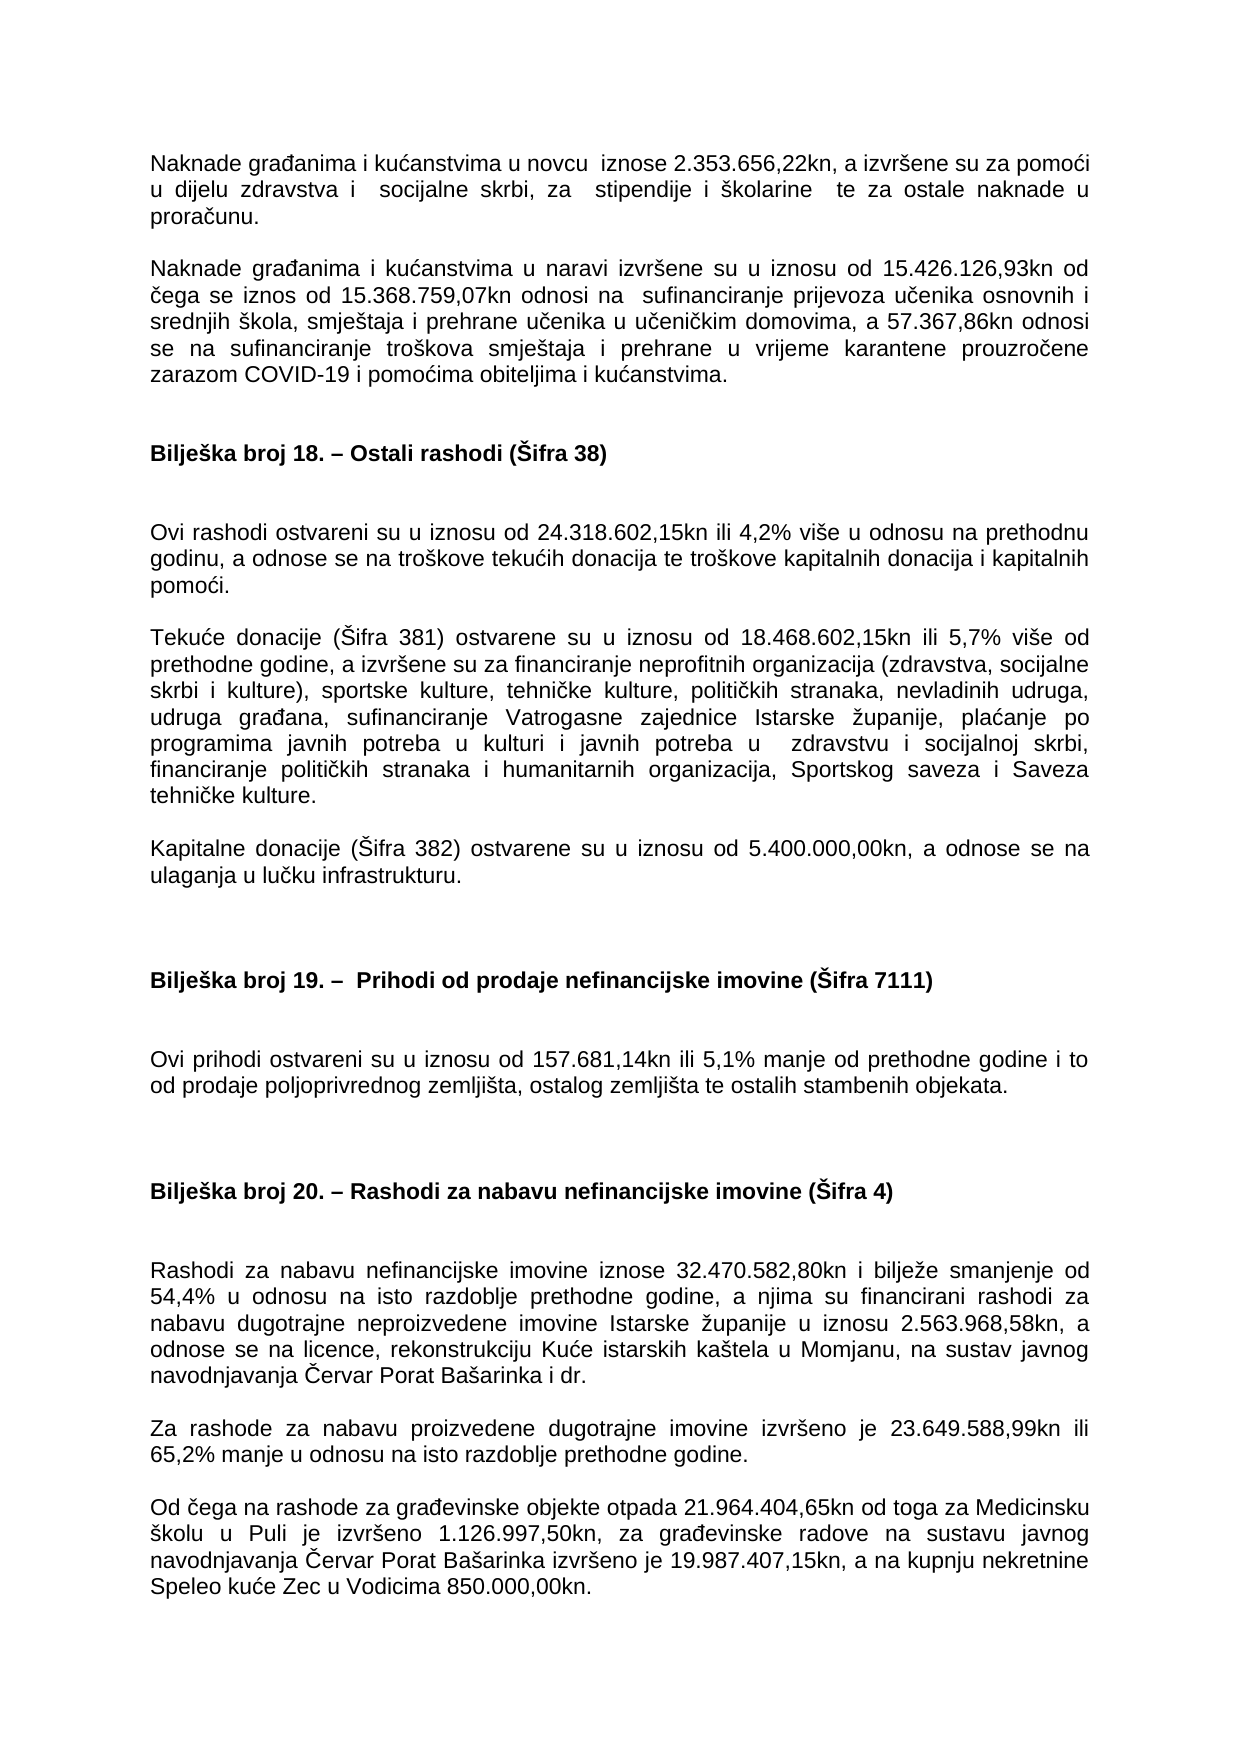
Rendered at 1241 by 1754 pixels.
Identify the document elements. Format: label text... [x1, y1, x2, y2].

text Rashodi za nabavu nefinancijske imovine iznose 32.470.582,80kn i bilježe smanjenje od 54,4% u odnosu na isto razdoblje prethodne godine, a njima su financirani rashodi za nabavu dugotrajne neproizvedene imovine Istarske županije u iznosu 2.563.968,58kn, a odnose se na licence, rekonstrukciju Kuće istarskih kaštela u Momjanu, na sustav javnog navodnjavanja Červar Porat Bašarinka i dr. [150, 1257, 1090, 1389]
text Tekuće donacije (Šifra 381) ostvarene su u iznosu od 18.468.602,15kn ili 5,7% više od prethodne godine, a izvršene su za financiranje neprofitnih organizacija (zdravstva, socijalne skrbi i kulture), sportske kulture, tehničke kulture, političkih stranaka, nevladinih udruga, udruga građana, sufinanciranje Vatrogasne zajednice Istarske županije, plaćanje po programima javnih potreba u kulturi i javnih potreba u zdravstvu i socijalnoj skrbi, financiranje političkih stranaka i humanitarnih organizacija, Sportskog saveza i Saveza tehničke kulture. [150, 624, 1090, 809]
text Za rashode za nabavu proizvedene dugotrajne imovine izvršeno je 23.649.588,99kn ili 65,2% manje u odnosu na isto razdoblje prethodne godine. [150, 1415, 1090, 1468]
text Bilješka broj 18. – Ostali rashodi (Šifra 38) [150, 440, 1090, 466]
text Bilješka broj 19. – Prihodi od prodaje nefinancijske imovine (Šifra 7111) [150, 967, 1090, 993]
text Od čega na rashode za građevinske objekte otpada 21.964.404,65kn od toga za Medicinsku školu u Puli je izvršeno 1.126.997,50kn, za građevinske radove na sustavu javnog navodnjavanja Červar Porat Bašarinka izvršeno je 19.987.407,15kn, a na kupnju nekretnine Speleo kuće Zec u Vodicima 850.000,00kn. [150, 1494, 1090, 1599]
text Ovi prihodi ostvareni su u iznosu od 157.681,14kn ili 5,1% manje od prethodne godine i to od prodaje poljoprivrednog zemljišta, ostalog zemljišta te ostalih stambenih objekata. [150, 1046, 1090, 1099]
text Kapitalne donacije (Šifra 382) ostvarene su u iznosu od 5.400.000,00kn, a odnose se na ulaganja u lučku infrastrukturu. [150, 835, 1090, 888]
text Bilješka broj 20. – Rashodi za nabavu nefinancijske imovine (Šifra 4) [150, 1178, 1090, 1204]
text Naknade građanima i kućanstvima u naravi izvršene su u iznosu od 15.426.126,93kn od čega se iznos od 15.368.759,07kn odnosi na sufinanciranje prijevoza učenika osnovnih i srednjih škola, smještaja i prehrane učenika u učeničkim domovima, a 57.367,86kn odnosi se na sufinanciranje troškova smještaja i prehrane u vrijeme karantene prouzročene zarazom COVID-19 i pomoćima obiteljima i kućanstvima. [150, 255, 1090, 387]
text Ovi rashodi ostvareni su u iznosu od 24.318.602,15kn ili 4,2% više u odnosu na prethodnu godinu, a odnose se na troškove tekućih donacija te troškove kapitalnih donacija i kapitalnih pomoći. [150, 519, 1090, 598]
text Naknade građanima i kućanstvima u novcu iznose 2.353.656,22kn, a izvršene su za pomoći u dijelu zdravstva i socijalne skrbi, za stipendije i školarine te za ostale naknade u proračunu. [150, 150, 1090, 229]
